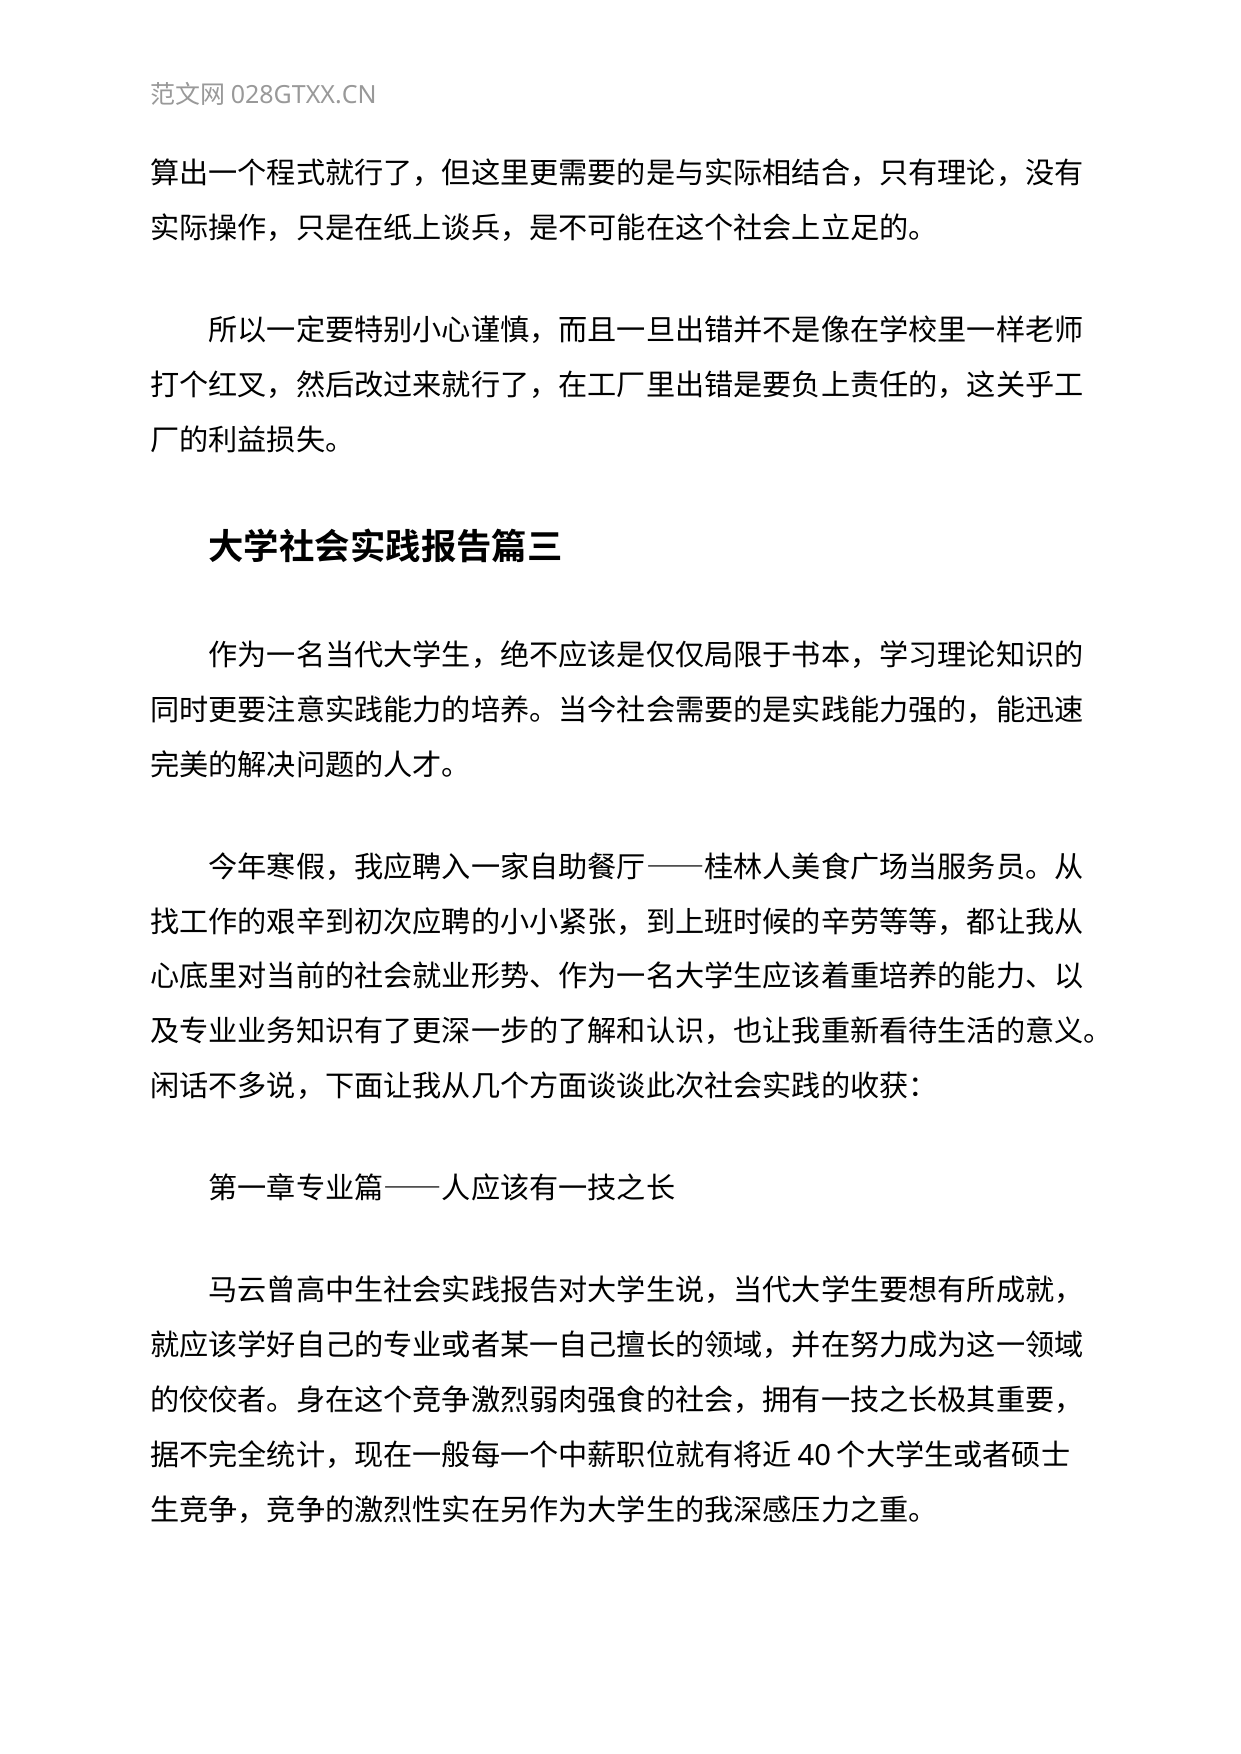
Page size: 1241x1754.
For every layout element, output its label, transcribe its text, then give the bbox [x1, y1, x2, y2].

text 大学社会实践报告篇三 [150, 518, 1090, 569]
text 作为一名当代大学生，绝不应该是仅仅局限于书本，学习理论知识的同时更要注意实践能力的培养。当今社会需要的是实践能力强的，能迅速完美的解决问题的人才。 [150, 632, 1090, 784]
text 今年寒假，我应聘入一家自助餐厅——桂林人美食广场当服务员。从找工作的艰辛到初次应聘的小小紧张，到上班时候的辛劳等等，都让我从心底里对当前的社会就业形势、作为一名大学生应该着重培养的能力、以及专业业务知识有了更深一步的了解和认识，也让我重新看待生活的意义。闲话不多说，下面让我从几个方面谈谈此次社会实践的收获： [150, 843, 1090, 1105]
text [150, 150, 1090, 247]
text 第一章专业篇——人应该有一技之长 [150, 1164, 1090, 1207]
text 所以一定要特别小心谨慎，而且一旦出错并不是像在学校里一样老师打个红叉，然后改过来就行了，在工厂里出错是要负上责任的，这关乎工厂的利益损失。 [150, 307, 1090, 459]
text 马云曾高中生社会实践报告对大学生说，当代大学生要想有所成就，就应该学好自己的专业或者某一自己擅长的领域，并在努力成为这一领域的佼佼者。身在这个竞争激烈弱肉强食的社会，拥有一技之长极其重要，据不完全统计，现在一般每一个中薪职位就有将近40个大学生或者硕士生竞争，竞争的激烈性实在另作为大学生的我深感压力之重。 [150, 1266, 1090, 1528]
